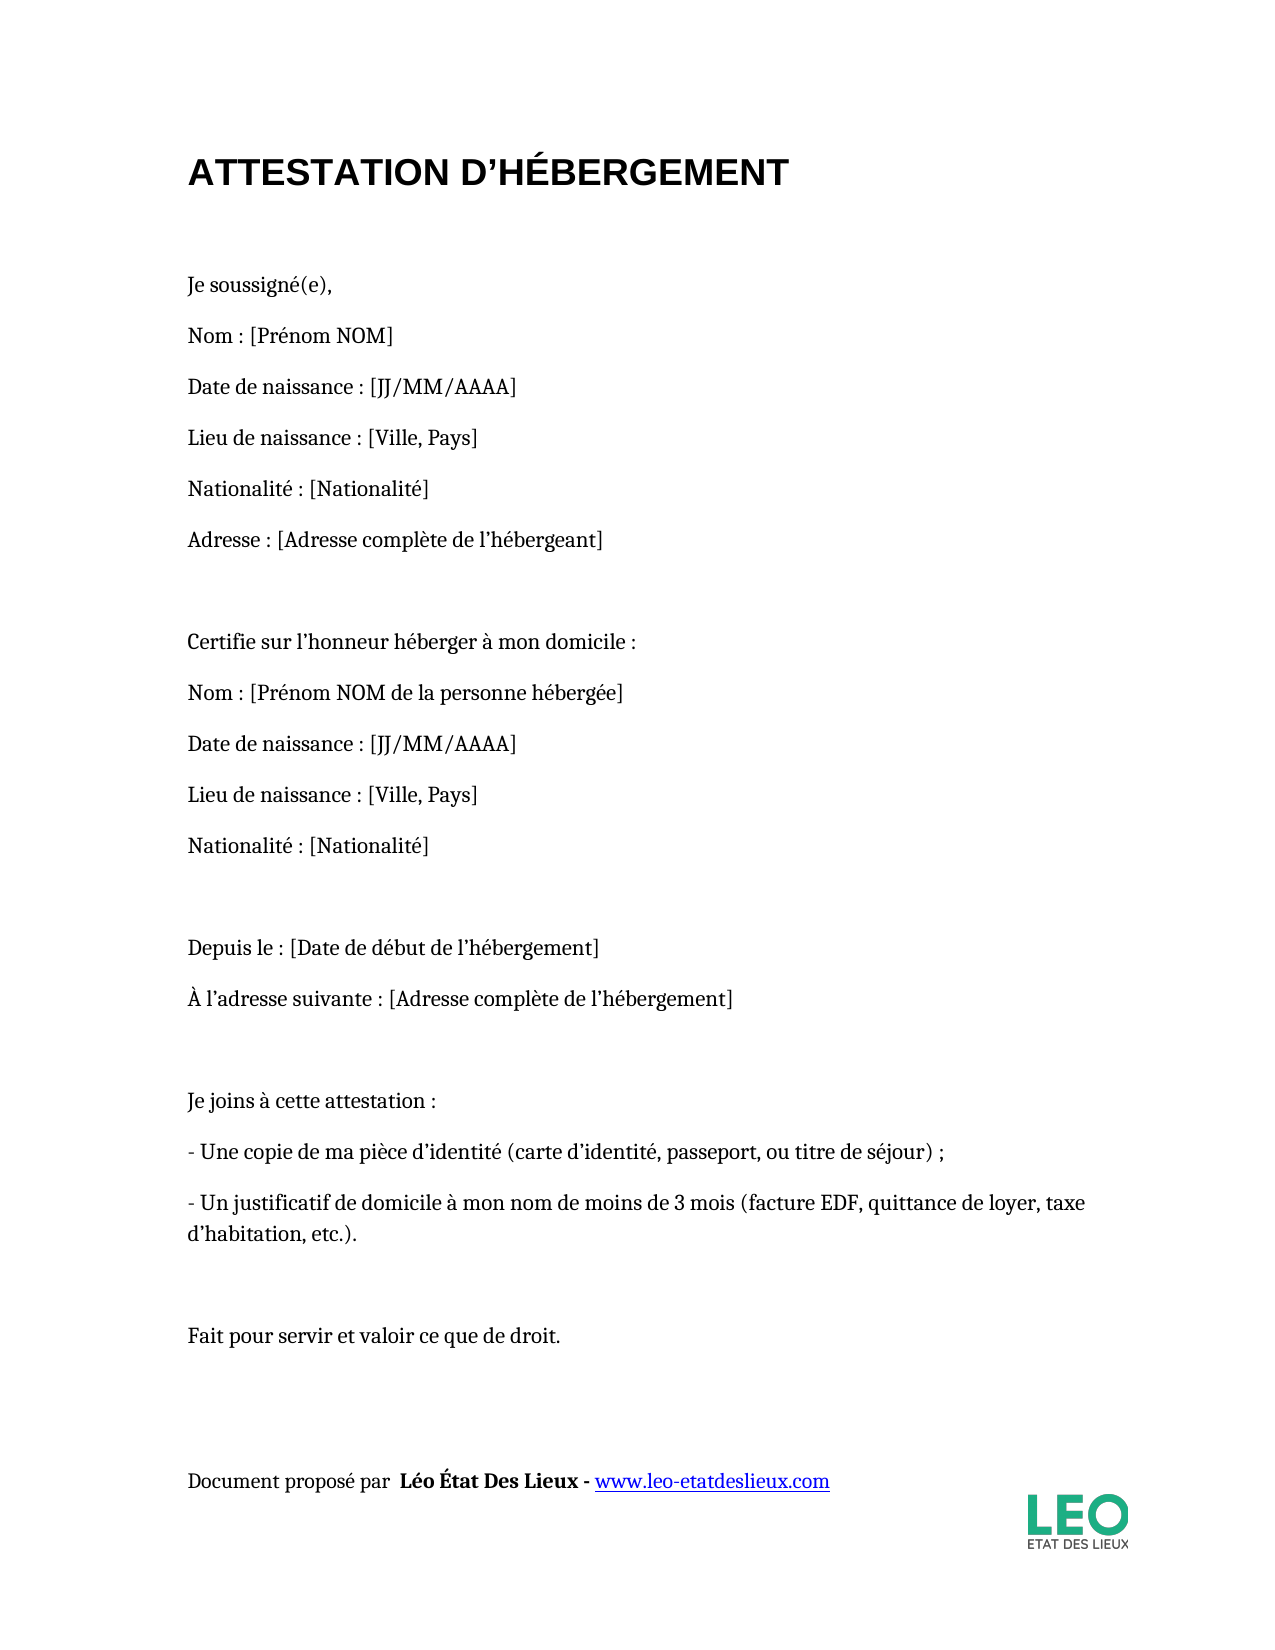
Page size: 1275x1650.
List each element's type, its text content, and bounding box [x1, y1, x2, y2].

text ATTESTATION D’HÉBERGEMENT [187, 150, 1087, 193]
text À l’adresse suivante : [Adresse complète de l’hébergement] [187, 986, 1087, 1012]
text Lieu de naissance : [Ville, Pays] [187, 782, 1087, 808]
text - Un justificatif de domicile à mon nom de moins de 3 mois (facture EDF, quittance de loyer, taxe d’habitation, etc.). [187, 1190, 1087, 1247]
text Certifie sur l’honneur héberger à mon domicile : [187, 629, 1087, 655]
text Je joins à cette attestation : [187, 1088, 1087, 1114]
text Depuis le : [Date de début de l’hébergement] [187, 935, 1087, 961]
text Adresse : [Adresse complète de l’hébergeant] [187, 527, 1087, 553]
text Lieu de naissance : [Ville, Pays] [187, 424, 1087, 451]
text Nom : [Prénom NOM] [187, 322, 1087, 349]
text Nationalité : [Nationalité] [187, 833, 1087, 859]
picture [1028, 1494, 1128, 1549]
text Nationalité : [Nationalité] [187, 476, 1087, 502]
text Nom : [Prénom NOM de la personne hébergée] [187, 680, 1087, 706]
text Je soussigné(e), [187, 271, 1087, 298]
text - Une copie de ma pièce d’identité (carte d’identité, passeport, ou titre de séjour) ; [187, 1139, 1087, 1166]
text Date de naissance : [JJ/MM/AAAA] [187, 373, 1087, 400]
text Fait pour servir et valoir ce que de droit. [187, 1322, 1087, 1349]
text Date de naissance : [JJ/MM/AAAA] [187, 731, 1087, 757]
